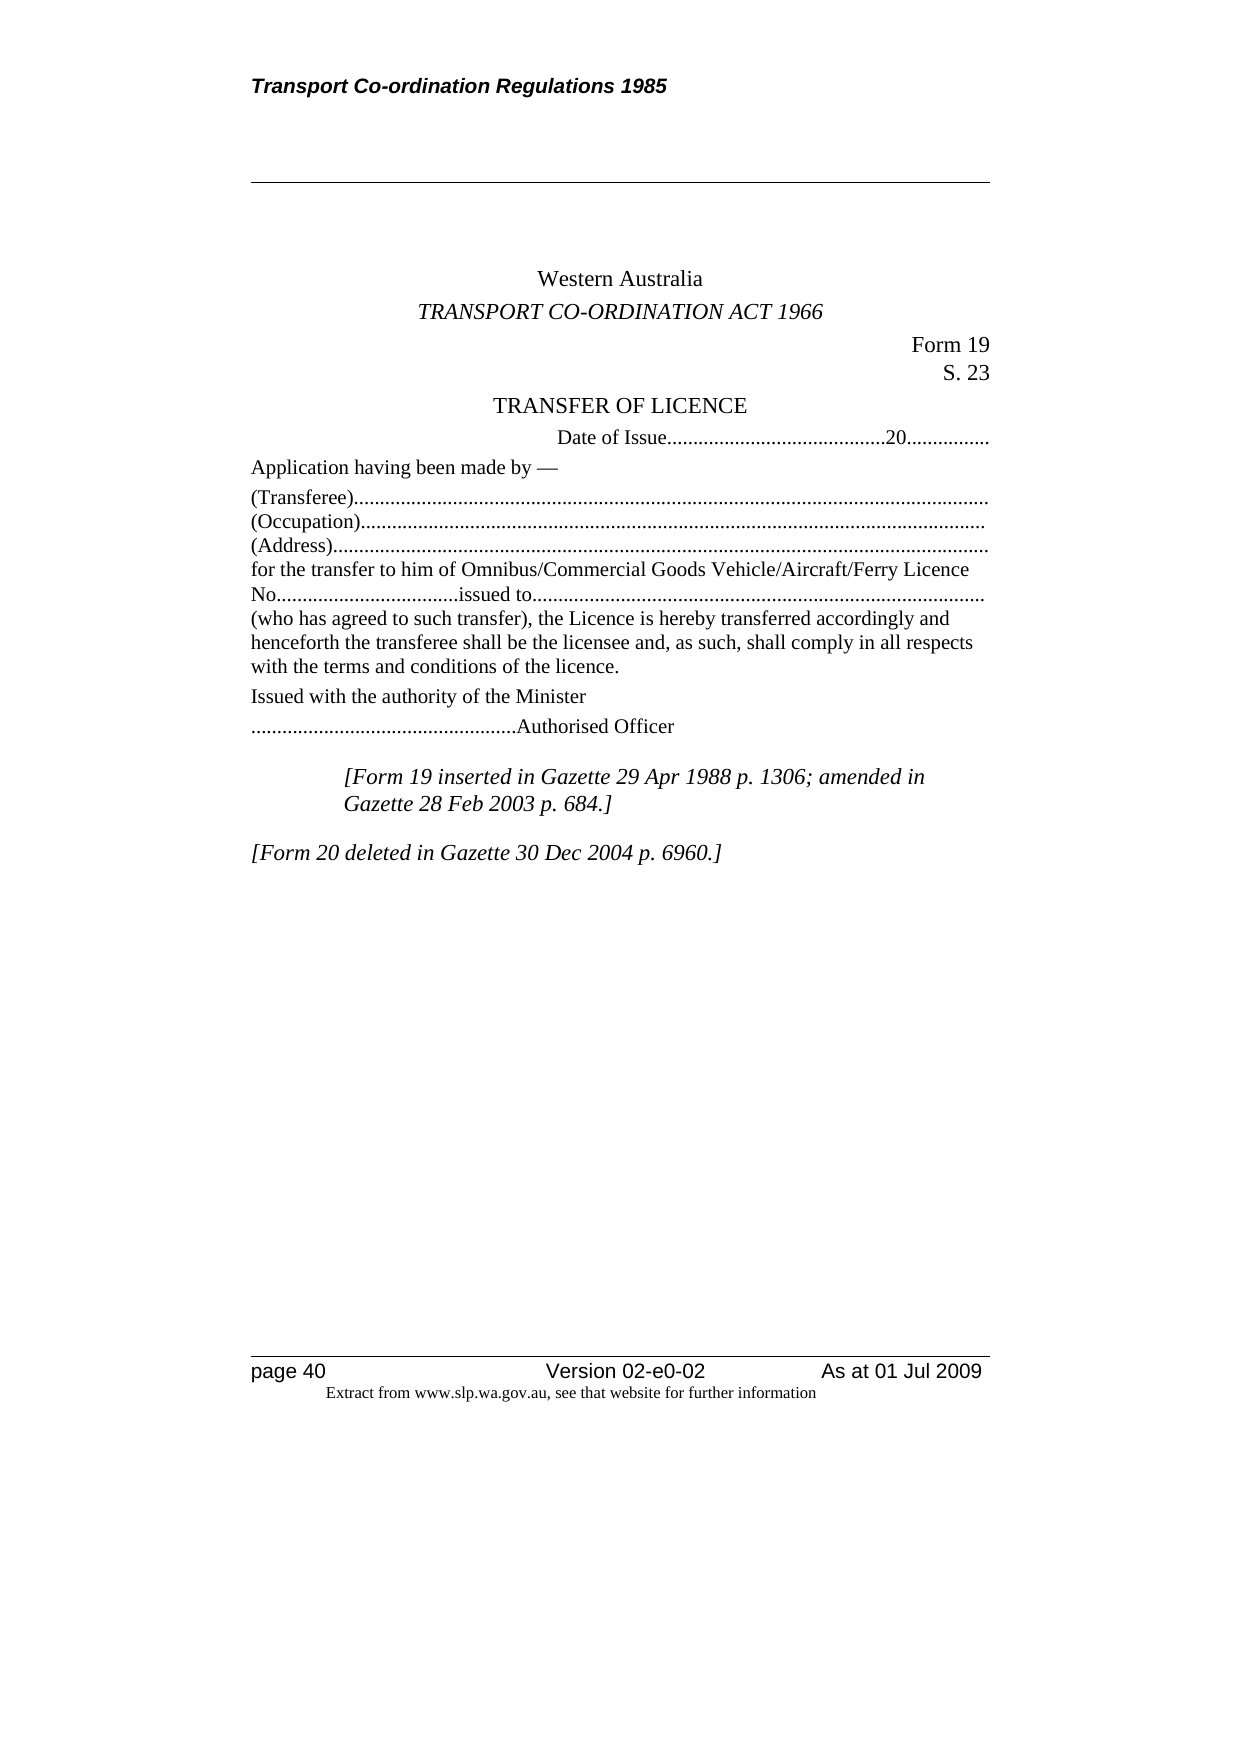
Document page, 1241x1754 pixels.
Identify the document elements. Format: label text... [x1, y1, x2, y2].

text (Occupation)........................................................................................................................ [251, 509, 990, 533]
text (Address).............................................................................................................................. [251, 533, 990, 557]
subtitle Western Australia [251, 264, 990, 291]
text for the transfer to him of Omnibus/Commercial Goods Vehicle/Aircraft/Ferry Licence No...................................issued to....................................................................................... [251, 557, 990, 606]
text (Transferee).......................................................................................................................... [251, 485, 990, 509]
text [Form 20 deleted in Gazette 30 Dec 2004 p. 6960.] [251, 839, 990, 865]
subtitle TRANSPORT CO-ORDINATION ACT 1966 [251, 297, 990, 324]
subtitle Form 19 [251, 331, 990, 358]
subtitle TRANSFER OF LICENCE [251, 391, 990, 418]
text Issued with the authority of the Minister [251, 684, 990, 708]
text (who has agreed to such transfer), the Licence is hereby transferred accordingly and henceforth the transferee shall be the licensee and, as such, shall comply in all respects with the terms and conditions of the licence. [251, 606, 990, 678]
text Date of Issue..........................................20................ [251, 424, 990, 449]
subtitle S. 23 [251, 358, 990, 385]
text Application having been made by — [251, 455, 990, 479]
text [Form 19 inserted in Gazette 29 Apr 1988 p. 1306; amended in Gazette 28 Feb 2003 p. 684.] [251, 763, 990, 816]
text ...................................................Authorised Officer [251, 714, 990, 738]
